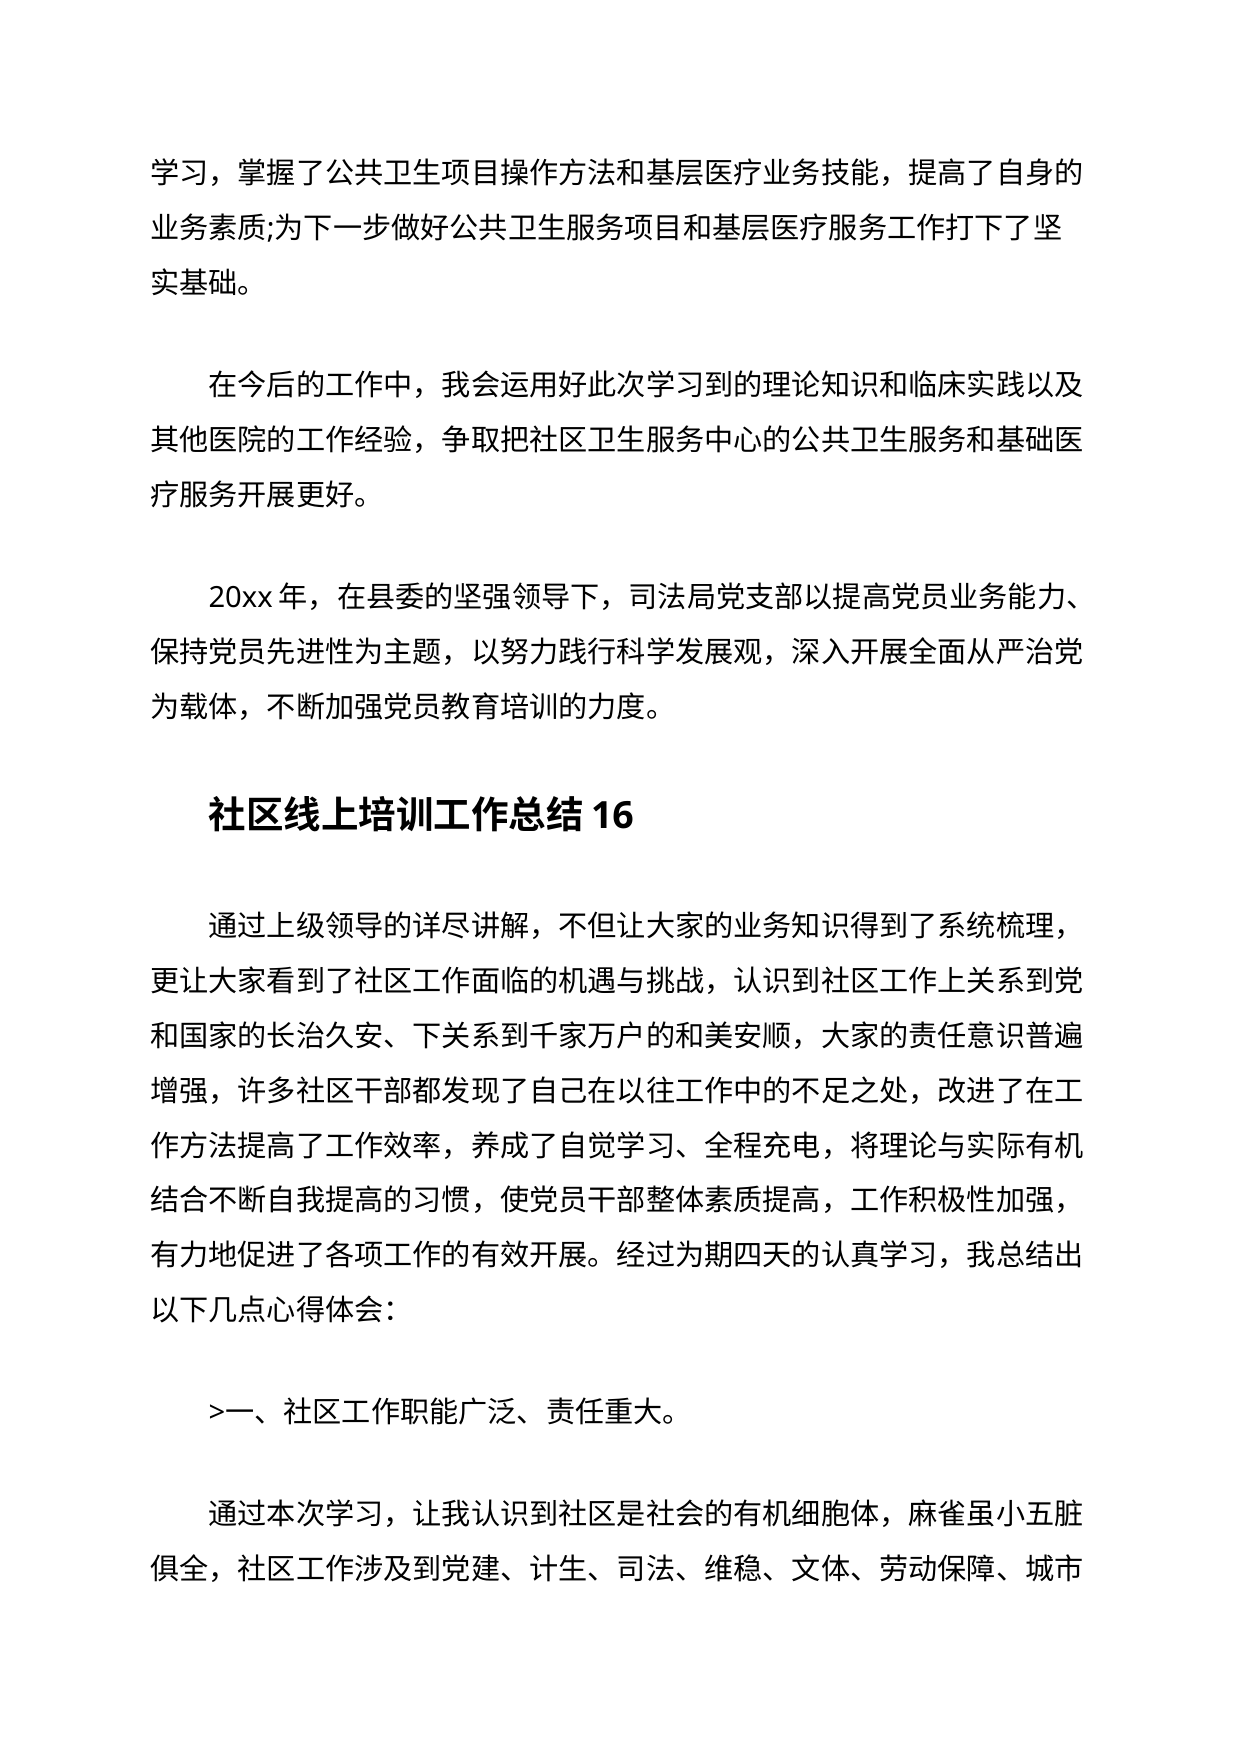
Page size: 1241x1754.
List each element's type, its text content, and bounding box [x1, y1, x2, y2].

text 在今后的工作中，我会运用好此次学习到的理论知识和临床实践以及其他医院的工作经验，争取把社区卫生服务中心的公共卫生服务和基础医疗服务开展更好。 [150, 362, 1090, 514]
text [150, 150, 1090, 302]
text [150, 1491, 1090, 1588]
text >一、社区工作职能广泛、责任重大。 [150, 1388, 1090, 1431]
text 社区线上培训工作总结16 [150, 785, 1090, 839]
text 通过上级领导的详尽讲解，不但让大家的业务知识得到了系统梳理，更让大家看到了社区工作面临的机遇与挑战，认识到社区工作上关系到党和国家的长治久安、下关系到千家万户的和美安顺，大家的责任意识普遍增强，许多社区干部都发现了自己在以往工作中的不足之处，改进了在工作方法提高了工作效率，养成了自觉学习、全程充电，将理论与实际有机结合不断自我提高的习惯，使党员干部整体素质提高，工作积极性加强，有力地促进了各项工作的有效开展。经过为期四天的认真学习，我总结出以下几点心得体会： [150, 902, 1090, 1329]
text 20xx年，在县委的坚强领导下，司法局党支部以提高党员业务能力、保持党员先进性为主题，以努力践行科学发展观，深入开展全面从严治党为载体，不断加强党员教育培训的力度。 [150, 573, 1090, 725]
